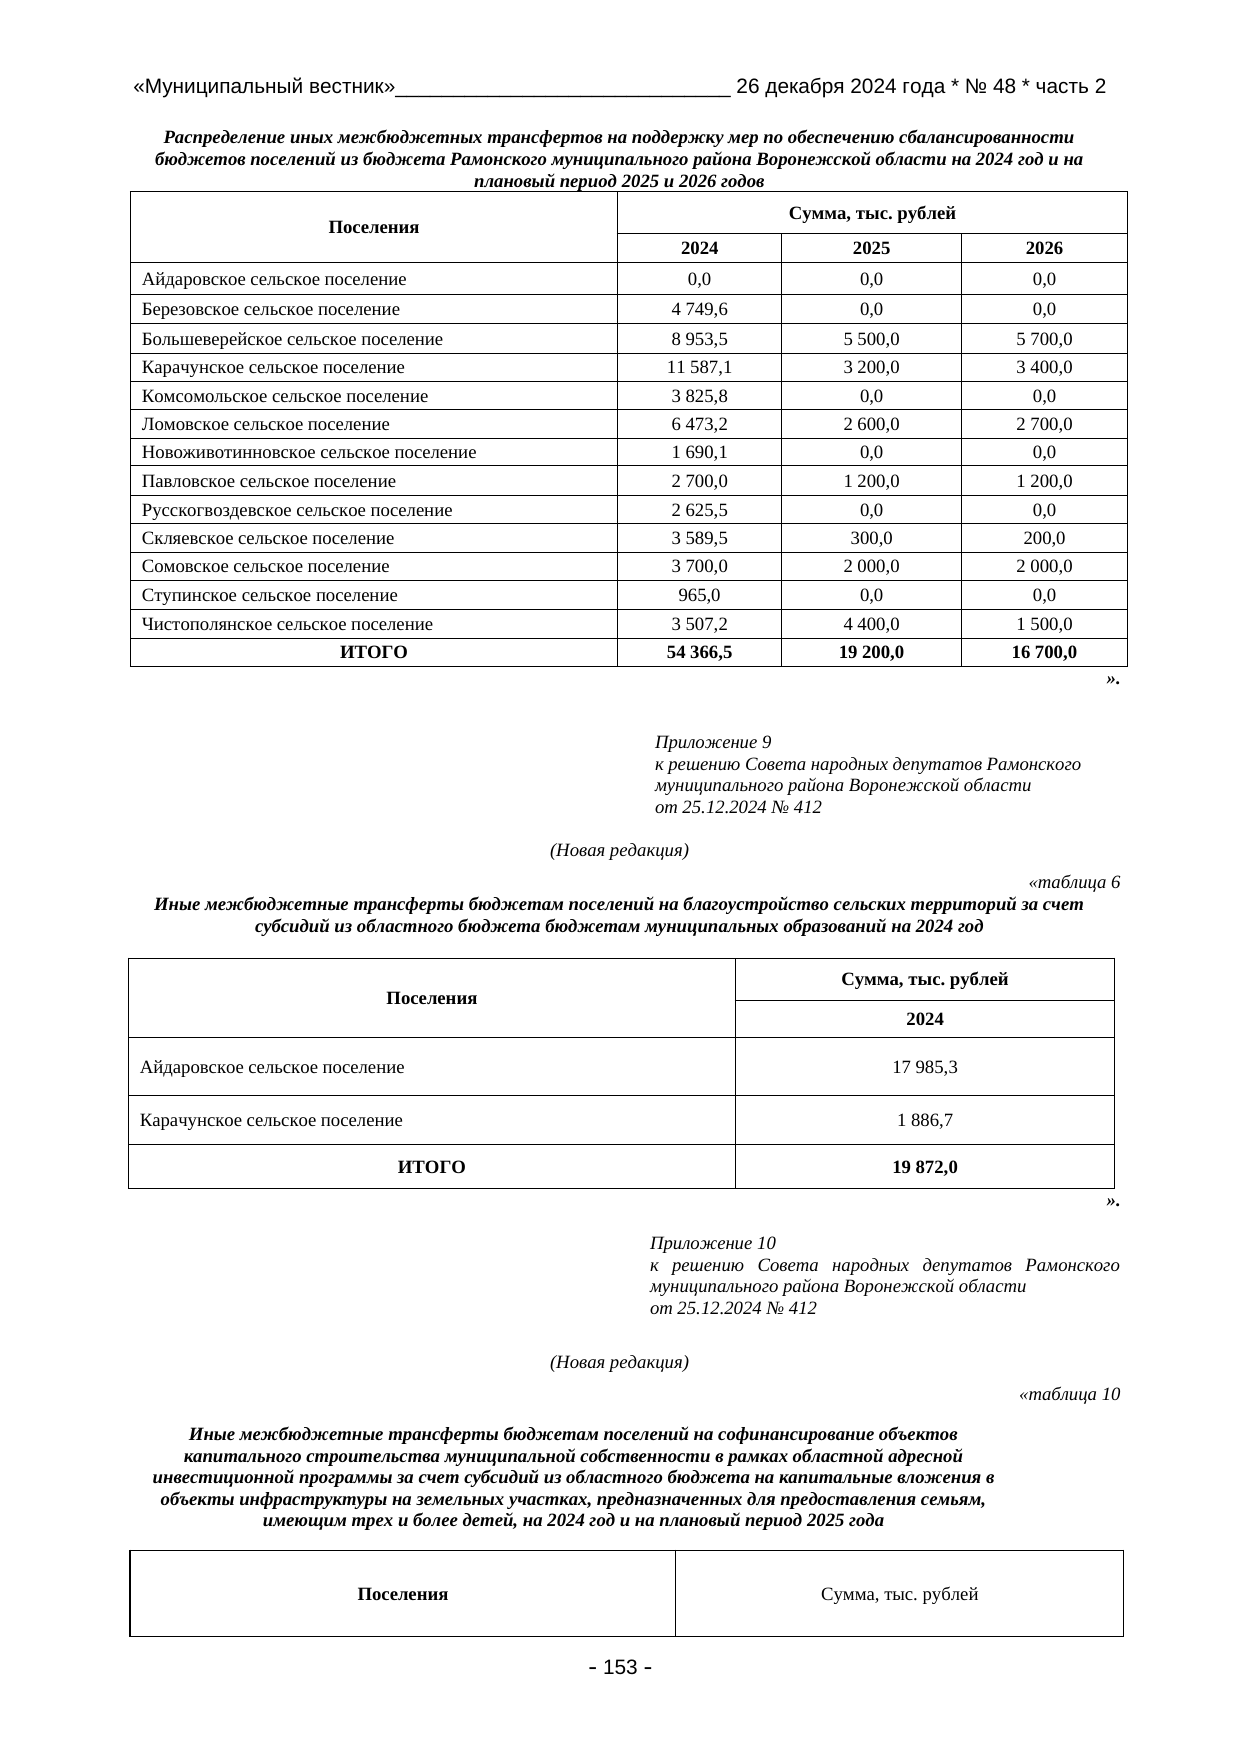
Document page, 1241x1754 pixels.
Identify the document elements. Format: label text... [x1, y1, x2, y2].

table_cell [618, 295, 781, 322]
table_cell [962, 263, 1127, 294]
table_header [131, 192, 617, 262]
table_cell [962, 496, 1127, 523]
text Приложение 10 [650, 1232, 1122, 1254]
text ». [118, 667, 1122, 688]
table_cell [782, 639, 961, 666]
text от 25.12.2024 № 412 [655, 796, 1122, 817]
text (Новая редакция) [118, 839, 1122, 861]
text ». [118, 1189, 1122, 1211]
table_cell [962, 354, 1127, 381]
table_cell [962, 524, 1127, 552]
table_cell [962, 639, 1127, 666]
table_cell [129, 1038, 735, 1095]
text «таблица 6 [655, 871, 1122, 893]
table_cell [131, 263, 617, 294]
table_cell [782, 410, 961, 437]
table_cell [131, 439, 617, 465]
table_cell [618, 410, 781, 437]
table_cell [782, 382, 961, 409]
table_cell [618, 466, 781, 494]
text от 25.12.2024 № 412 [650, 1297, 1122, 1318]
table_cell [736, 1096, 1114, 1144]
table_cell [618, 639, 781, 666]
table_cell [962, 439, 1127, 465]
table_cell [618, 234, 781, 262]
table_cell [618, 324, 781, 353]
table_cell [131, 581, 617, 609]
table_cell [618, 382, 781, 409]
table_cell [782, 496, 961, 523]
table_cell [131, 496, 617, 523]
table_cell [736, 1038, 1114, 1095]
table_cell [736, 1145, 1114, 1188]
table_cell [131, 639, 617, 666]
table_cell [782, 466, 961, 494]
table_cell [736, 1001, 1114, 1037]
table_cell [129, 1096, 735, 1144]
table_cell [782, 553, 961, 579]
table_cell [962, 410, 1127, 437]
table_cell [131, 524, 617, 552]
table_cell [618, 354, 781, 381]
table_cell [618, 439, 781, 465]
text к решению Совета народных депутатов Рамонского муниципального района Воронежской области [650, 1254, 1122, 1297]
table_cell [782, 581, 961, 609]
text (Новая редакция) [118, 1351, 1122, 1372]
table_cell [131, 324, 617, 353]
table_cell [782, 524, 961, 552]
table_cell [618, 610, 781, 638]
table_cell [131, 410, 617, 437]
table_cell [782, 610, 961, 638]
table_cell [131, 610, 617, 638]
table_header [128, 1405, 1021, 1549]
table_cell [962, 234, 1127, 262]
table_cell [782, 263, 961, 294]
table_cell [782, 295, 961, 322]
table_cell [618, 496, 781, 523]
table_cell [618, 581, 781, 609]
text Приложение 9 [655, 731, 1122, 753]
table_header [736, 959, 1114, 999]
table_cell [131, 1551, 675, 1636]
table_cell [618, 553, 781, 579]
text Иные межбюджетные трансферты бюджетам поселений на благоустройство сельских территорий за счет субсидий из областного бюджета бюджетам муниципальных образований на 2024 год [118, 893, 1122, 936]
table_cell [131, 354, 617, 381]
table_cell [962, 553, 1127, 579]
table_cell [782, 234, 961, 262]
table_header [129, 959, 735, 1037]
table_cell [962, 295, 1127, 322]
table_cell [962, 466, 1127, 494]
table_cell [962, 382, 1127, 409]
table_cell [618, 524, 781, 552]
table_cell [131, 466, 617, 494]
text к решению Совета народных депутатов Рамонского муниципального района Воронежской области [655, 753, 1122, 796]
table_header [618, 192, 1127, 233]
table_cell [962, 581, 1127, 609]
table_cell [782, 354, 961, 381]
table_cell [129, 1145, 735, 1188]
text «таблица 10 [655, 1383, 1122, 1404]
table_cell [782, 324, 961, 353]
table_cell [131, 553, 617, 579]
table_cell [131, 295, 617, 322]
text Распределение иных межбюджетных трансфертов на поддержку мер по обеспечению сбалансированности бюджетов поселений из бюджета Рамонского муниципального района Воронежской области на 2024 год и на плановый период 2025 и 2026 годов [118, 126, 1122, 191]
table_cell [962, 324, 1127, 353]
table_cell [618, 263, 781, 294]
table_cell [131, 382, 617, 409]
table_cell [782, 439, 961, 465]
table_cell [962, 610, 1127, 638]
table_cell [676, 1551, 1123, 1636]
